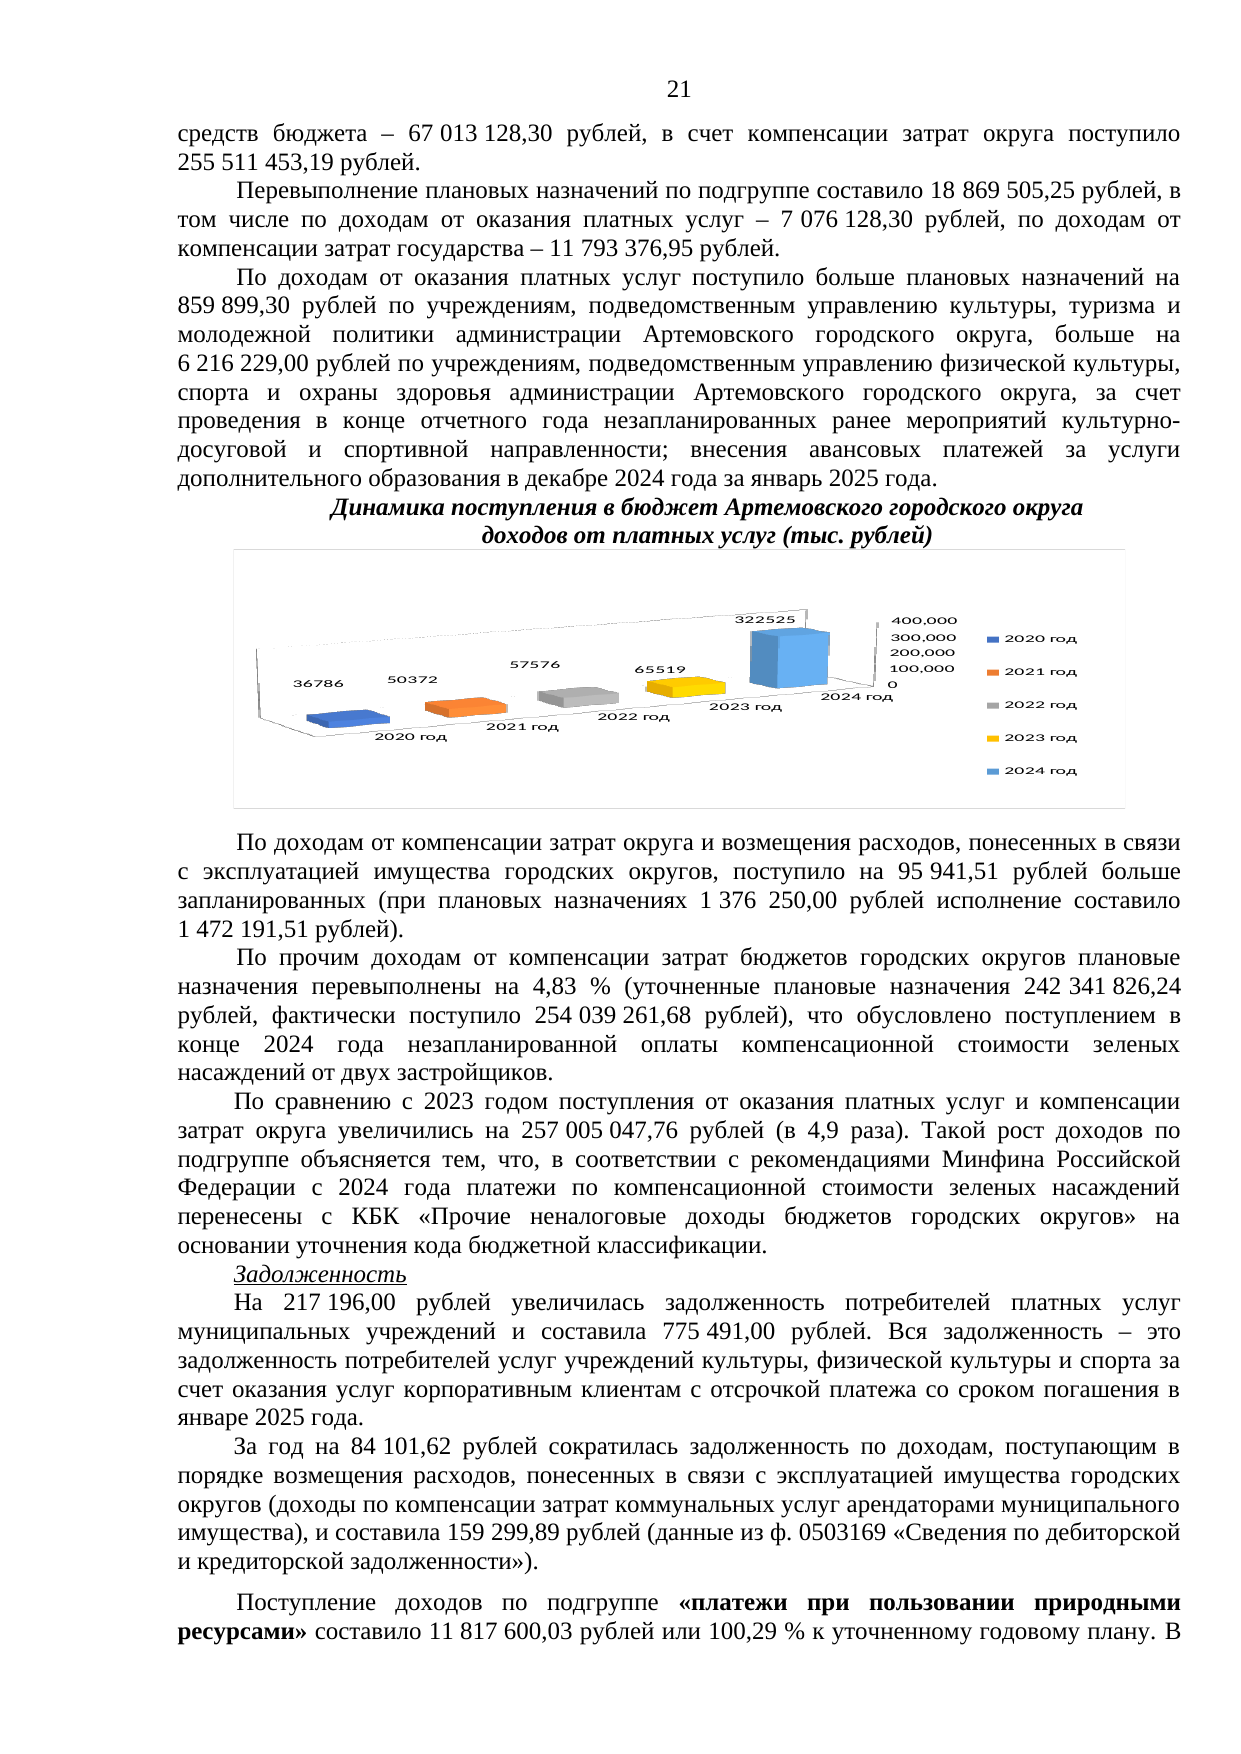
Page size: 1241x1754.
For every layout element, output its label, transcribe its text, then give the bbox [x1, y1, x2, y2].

text По доходам от компенсации затрат округа и возмещения расходов, понесенных в связи с эксплуатацией имущества городских округов, поступило на 95 941,51 рублей больше запланированных (при плановых назначениях 1 376 250,00 рублей исполнение составило 1 472 191,51 рублей). [177, 827, 1181, 942]
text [177, 118, 1181, 176]
text Задолженность [177, 1259, 1181, 1287]
text На 217 196,00 рублей увеличилась задолженность потребителей платных услуг муниципальных учреждений и составила 775 491,00 рублей. Вся задолженность – это задолженность потребителей услуг учреждений культуры, физической культуры и спорта за счет оказания услуг корпоративным клиентам с отсрочкой платежа со сроком погашения в январе 2025 года. [177, 1287, 1181, 1431]
text По сравнению с 2023 годом поступления от оказания платных услуг и компенсации затрат округа увеличились на 257 005 047,76 рублей (в 4,9 раза). Такой рост доходов по подгруппе объясняется тем, что, в соответствии с рекомендациями Минфина Российской Федерации с 2024 года платежи по компенсационной стоимости зеленых насаждений перенесены с КБК «Прочие неналоговые доходы бюджетов городских округов» на основании уточнения кода бюджетной классификации. [177, 1086, 1181, 1259]
text По доходам от оказания платных услуг поступило больше плановых назначений на 859 899,30 рублей по учреждениям, подведомственным управлению культуры, туризма и молодежной политики администрации Артемовского городского округа, больше на 6 216 229,00 рублей по учреждениям, подведомственным управлению физической культуры, спорта и охраны здоровья администрации Артемовского городского округа, за счет проведения в конце отчетного года незапланированных ранее мероприятий культурно-досуговой и спортивной направленности; внесения авансовых платежей за услуги дополнительного образования в декабре 2024 года за январь 2025 года. [177, 262, 1181, 492]
text Динамика поступления в бюджет Артемовского городского округа [177, 492, 1181, 521]
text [177, 1587, 1181, 1645]
text По прочим доходам от компенсации затрат бюджетов городских округов плановые назначения перевыполнены на 4,83 % (уточненные плановые назначения 242 341 826,24 рублей, фактически поступило 254 039 261,68 рублей), что обусловлено поступлением в конце 2024 года незапланированной оплаты компенсационной стоимости зеленых насаждений от двух застройщиков. [177, 942, 1181, 1086]
text Перевыполнение плановых назначений по подгруппе составило 18 869 505,25 рублей, в том числе по доходам от оказания платных услуг – 7 076 128,30 рублей, по доходам от компенсации затрат государства – 11 793 376,95 рублей. [177, 176, 1181, 262]
text доходов от платных услуг (тыс. рублей) [177, 521, 1181, 549]
text За год на 84 101,62 рублей сократилась задолженность по доходам, поступающим в порядке возмещения расходов, понесенных в связи с эксплуатацией имущества городских округов (доходы по компенсации затрат коммунальных услуг арендаторами муниципального имущества), и составила 159 299,89 рублей (данные из ф. 0503169 «Сведения по дебиторской и кредиторской задолженности»). [177, 1431, 1181, 1575]
